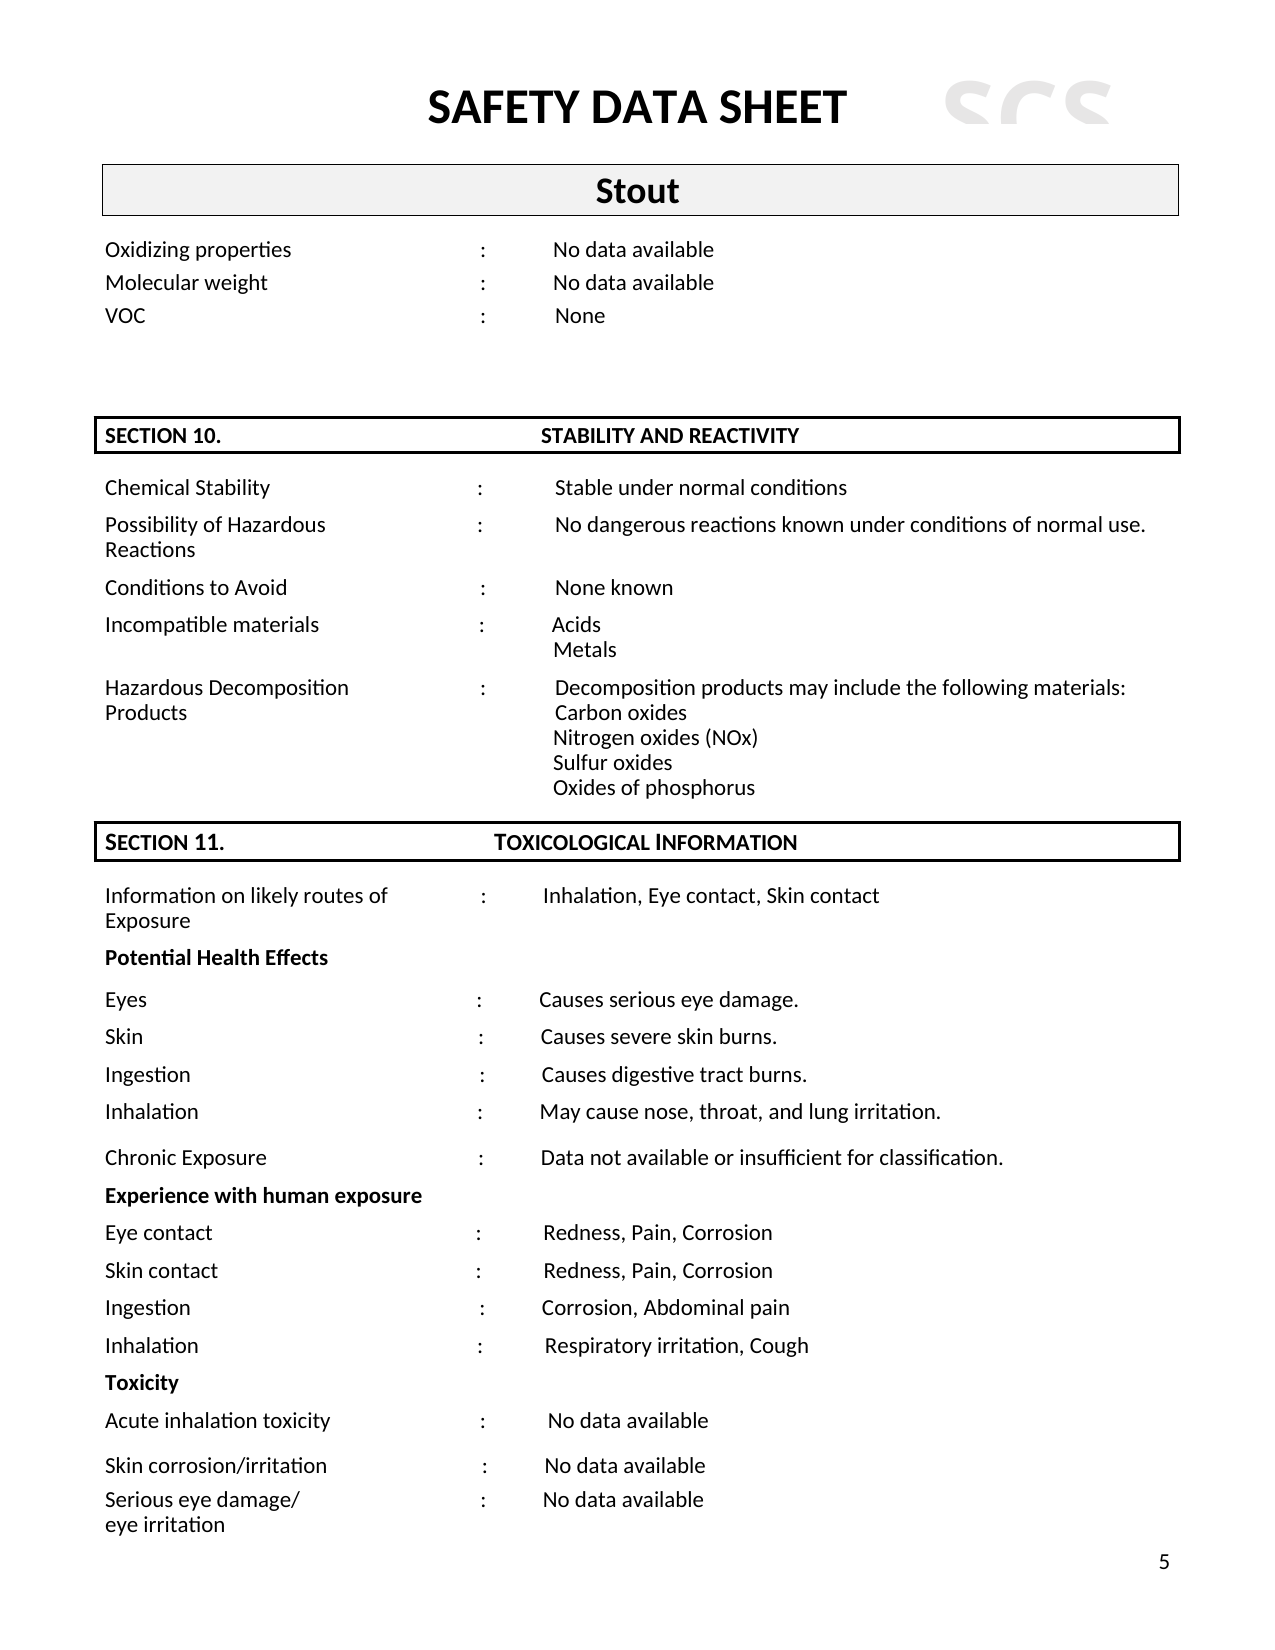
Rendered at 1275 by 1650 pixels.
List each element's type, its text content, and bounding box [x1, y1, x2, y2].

text Toxicity [105, 1371, 1170, 1396]
text Hazardous Decomposition : Decomposition products may include the following materials: [105, 675, 1170, 700]
text Oxidizing properties : No data available [105, 237, 1170, 262]
text Potential Health Effects [105, 946, 1170, 971]
text Eyes : Causes serious eye damage. [105, 987, 1170, 1012]
text Conditions to Avoid : None known [105, 575, 1170, 600]
text eye irritation [105, 1512, 1170, 1537]
text Ingestion : Corrosion, Abdominal pain [105, 1296, 1170, 1321]
text Reactions [105, 538, 1170, 563]
text Metals [105, 638, 1170, 663]
text Information on likely routes of : Inhalation, Eye contact, Skin contact [105, 883, 1170, 908]
text Serious eye damage/ : No data available [105, 1487, 1170, 1512]
text SECTION 11. TOXICOLOGICAL INFORMATION [97, 824, 1178, 859]
text Inhalation : May cause nose, throat, and lung irritation. [105, 1100, 1170, 1125]
text Incompatible materials : Acids [105, 613, 1170, 638]
text Eye contact : Redness, Pain, Corrosion [105, 1221, 1170, 1246]
text Products Carbon oxides [105, 700, 1170, 725]
text Skin : Causes severe skin burns. [105, 1025, 1170, 1050]
text Skin contact : Redness, Pain, Corrosion [105, 1258, 1170, 1283]
text Skin corrosion/irritation : No data available [105, 1454, 1170, 1479]
text VOC : None [105, 304, 1170, 329]
text Experience with human exposure [105, 1183, 1170, 1208]
text Possibility of Hazardous : No dangerous reactions known under conditions of normal use. [105, 513, 1170, 538]
text Sulfur oxides [105, 750, 1170, 775]
text Chronic Exposure : Data not available or insufficient for classification. [105, 1146, 1170, 1171]
text Chemical Stability : Stable under normal conditions [105, 475, 1170, 500]
text Nitrogen oxides (NOx) [105, 725, 1170, 750]
text SECTION 10. STABILITY AND REACTIVITY [97, 419, 1178, 451]
text Acute inhalation toxicity : No data available [105, 1408, 1170, 1433]
text Ingestion : Causes digestive tract burns. [105, 1062, 1170, 1087]
text Inhalation : Respiratory irritation, Cough [105, 1333, 1170, 1358]
text Oxides of phosphorus [105, 775, 1170, 800]
text Exposure [105, 908, 1170, 933]
text Molecular weight : No data available [105, 270, 1170, 295]
